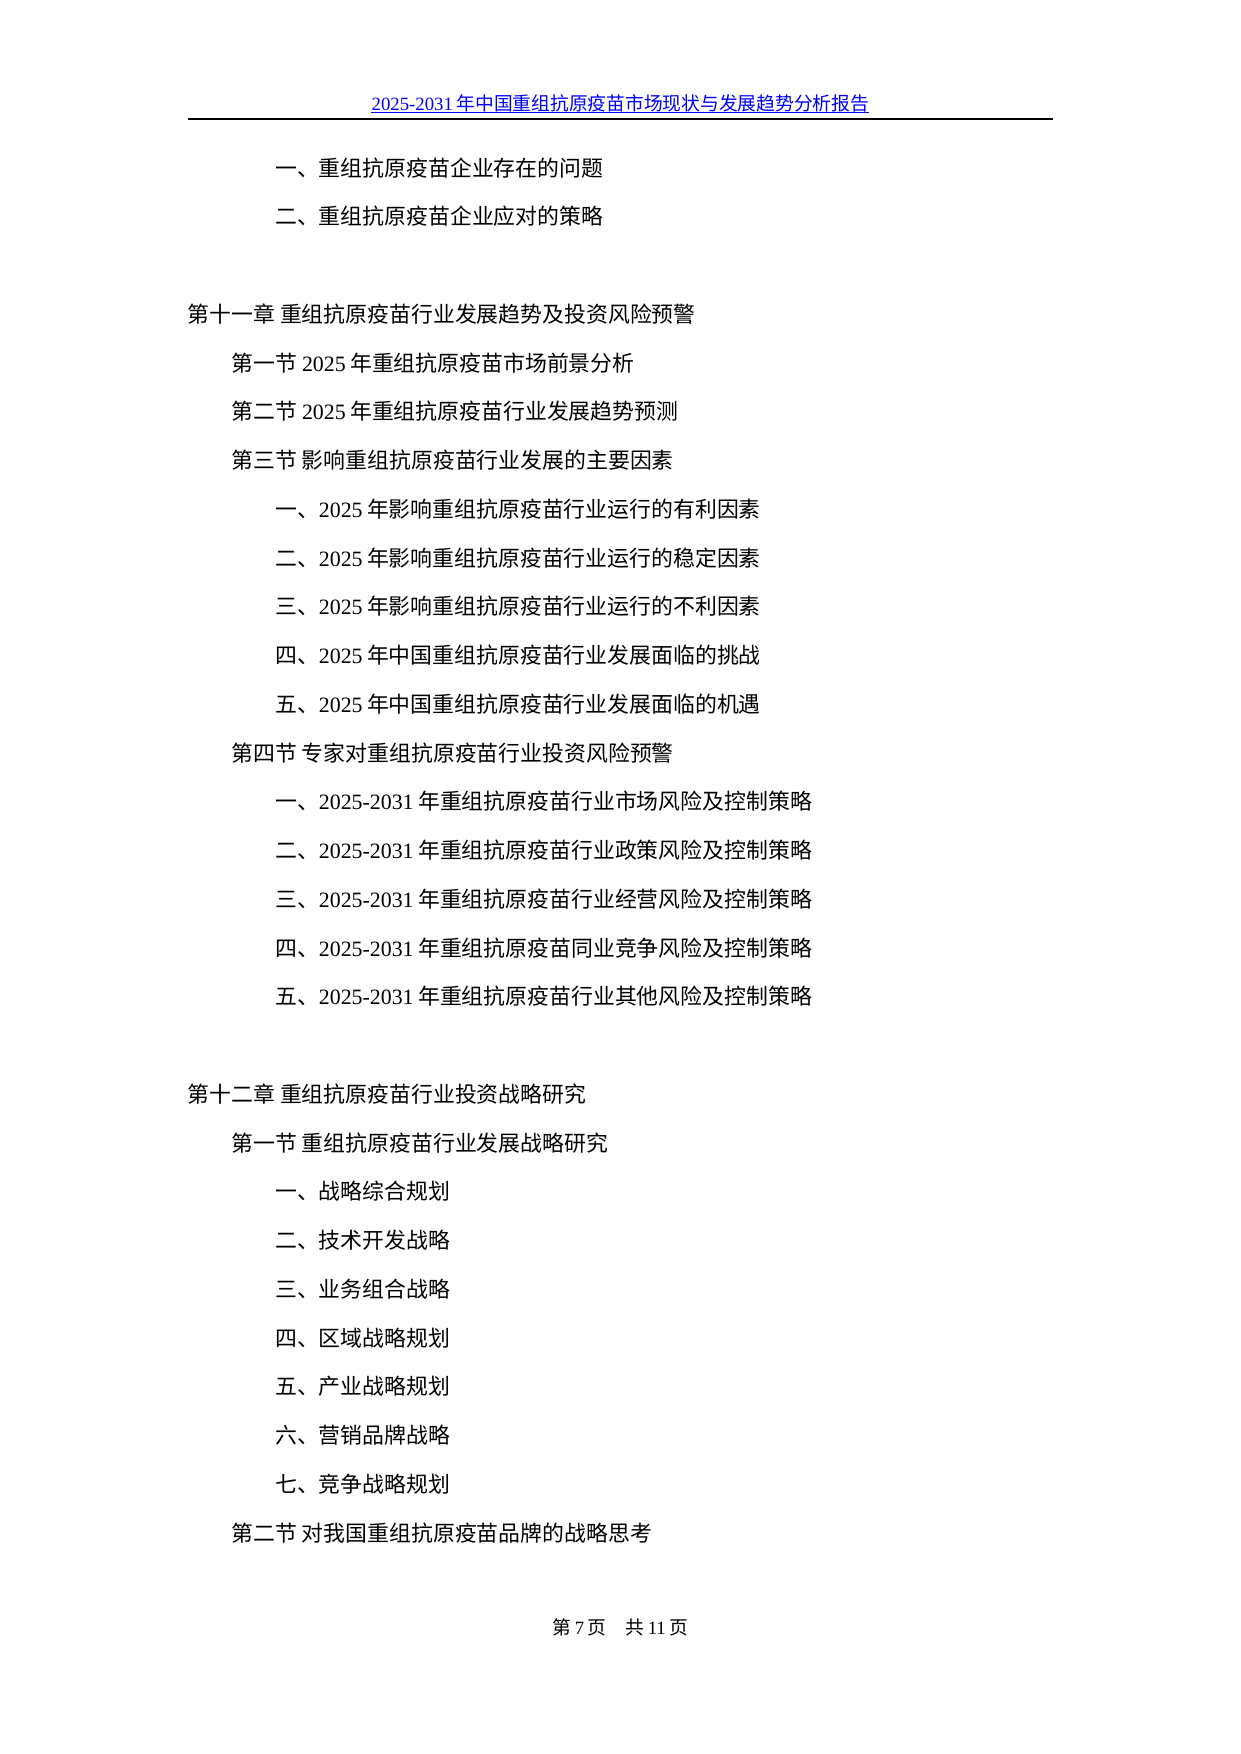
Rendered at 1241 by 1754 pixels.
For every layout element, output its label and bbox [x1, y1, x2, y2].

text [187, 150, 1053, 1548]
